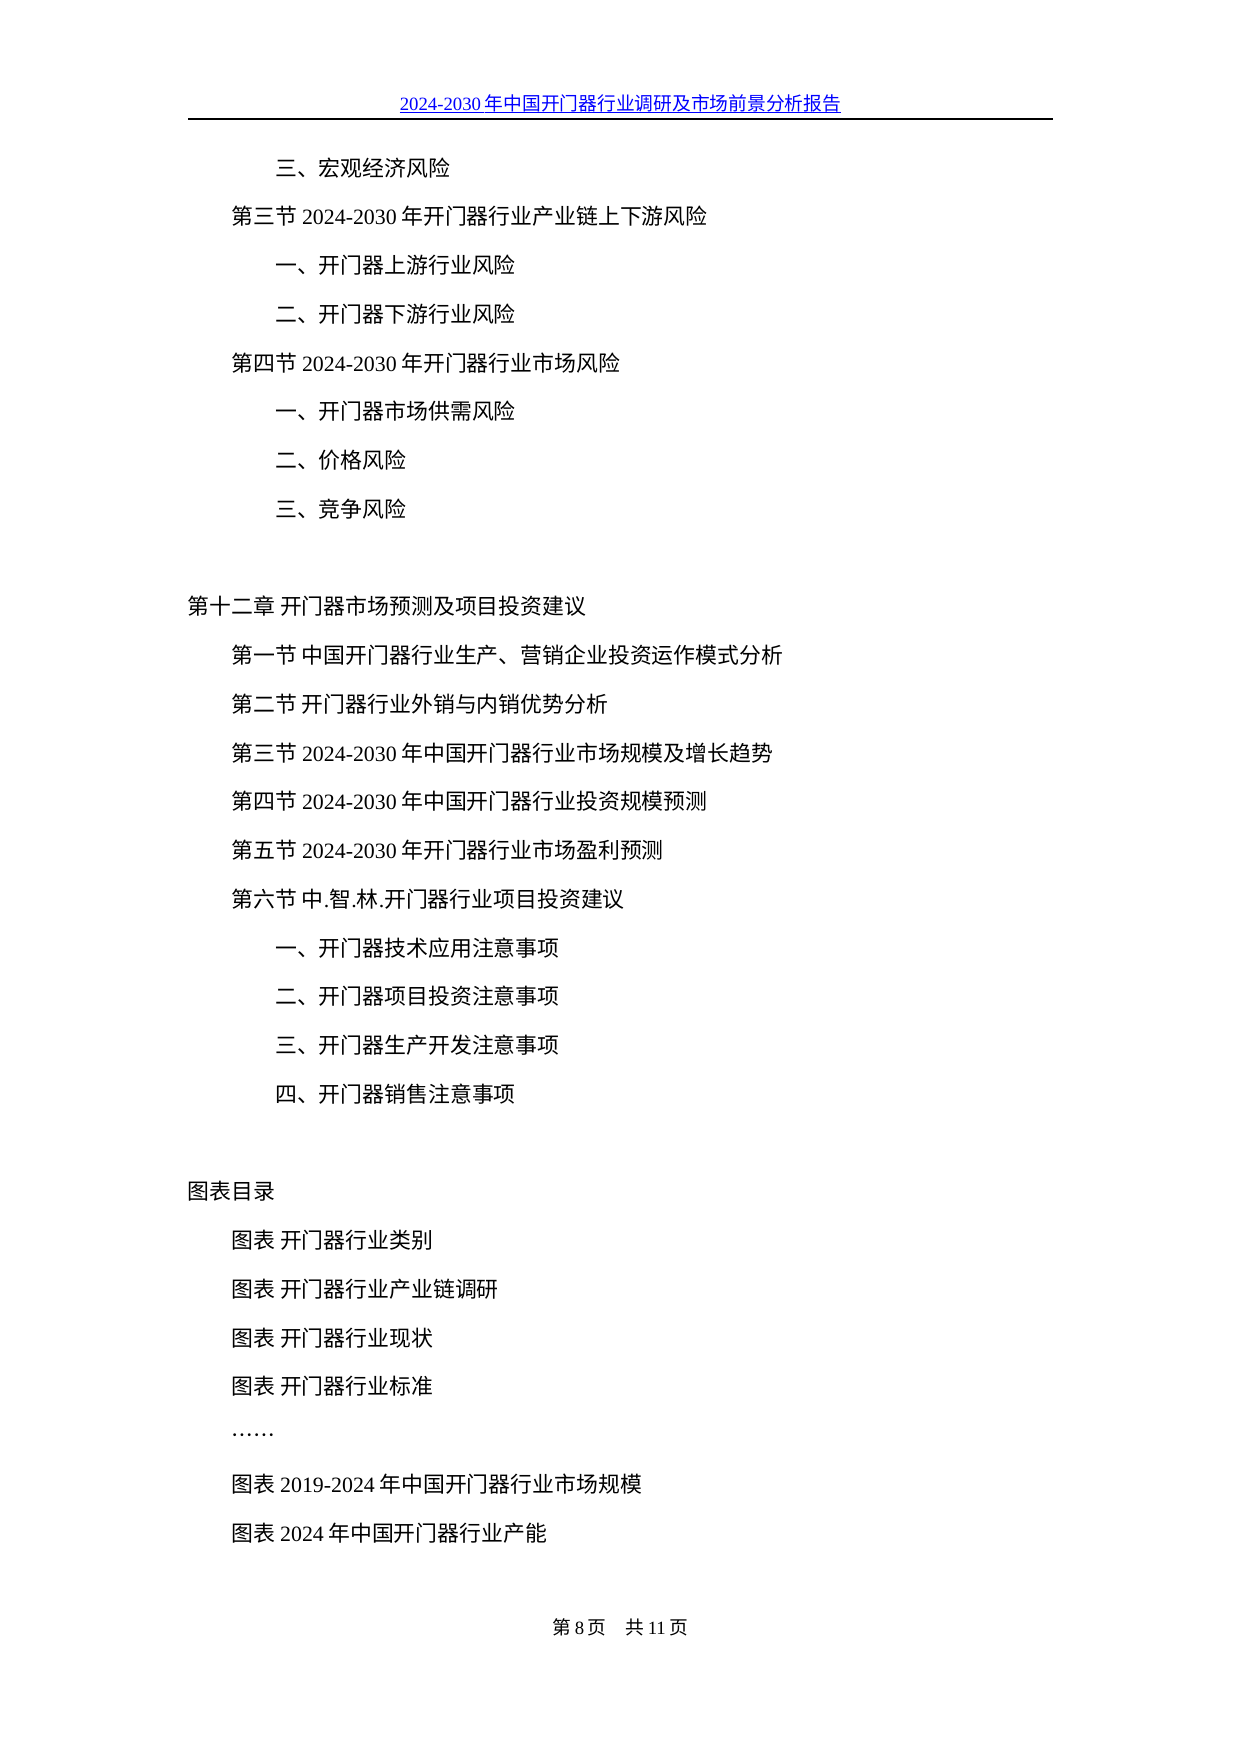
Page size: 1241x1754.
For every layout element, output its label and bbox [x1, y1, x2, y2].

text [187, 150, 1053, 1548]
